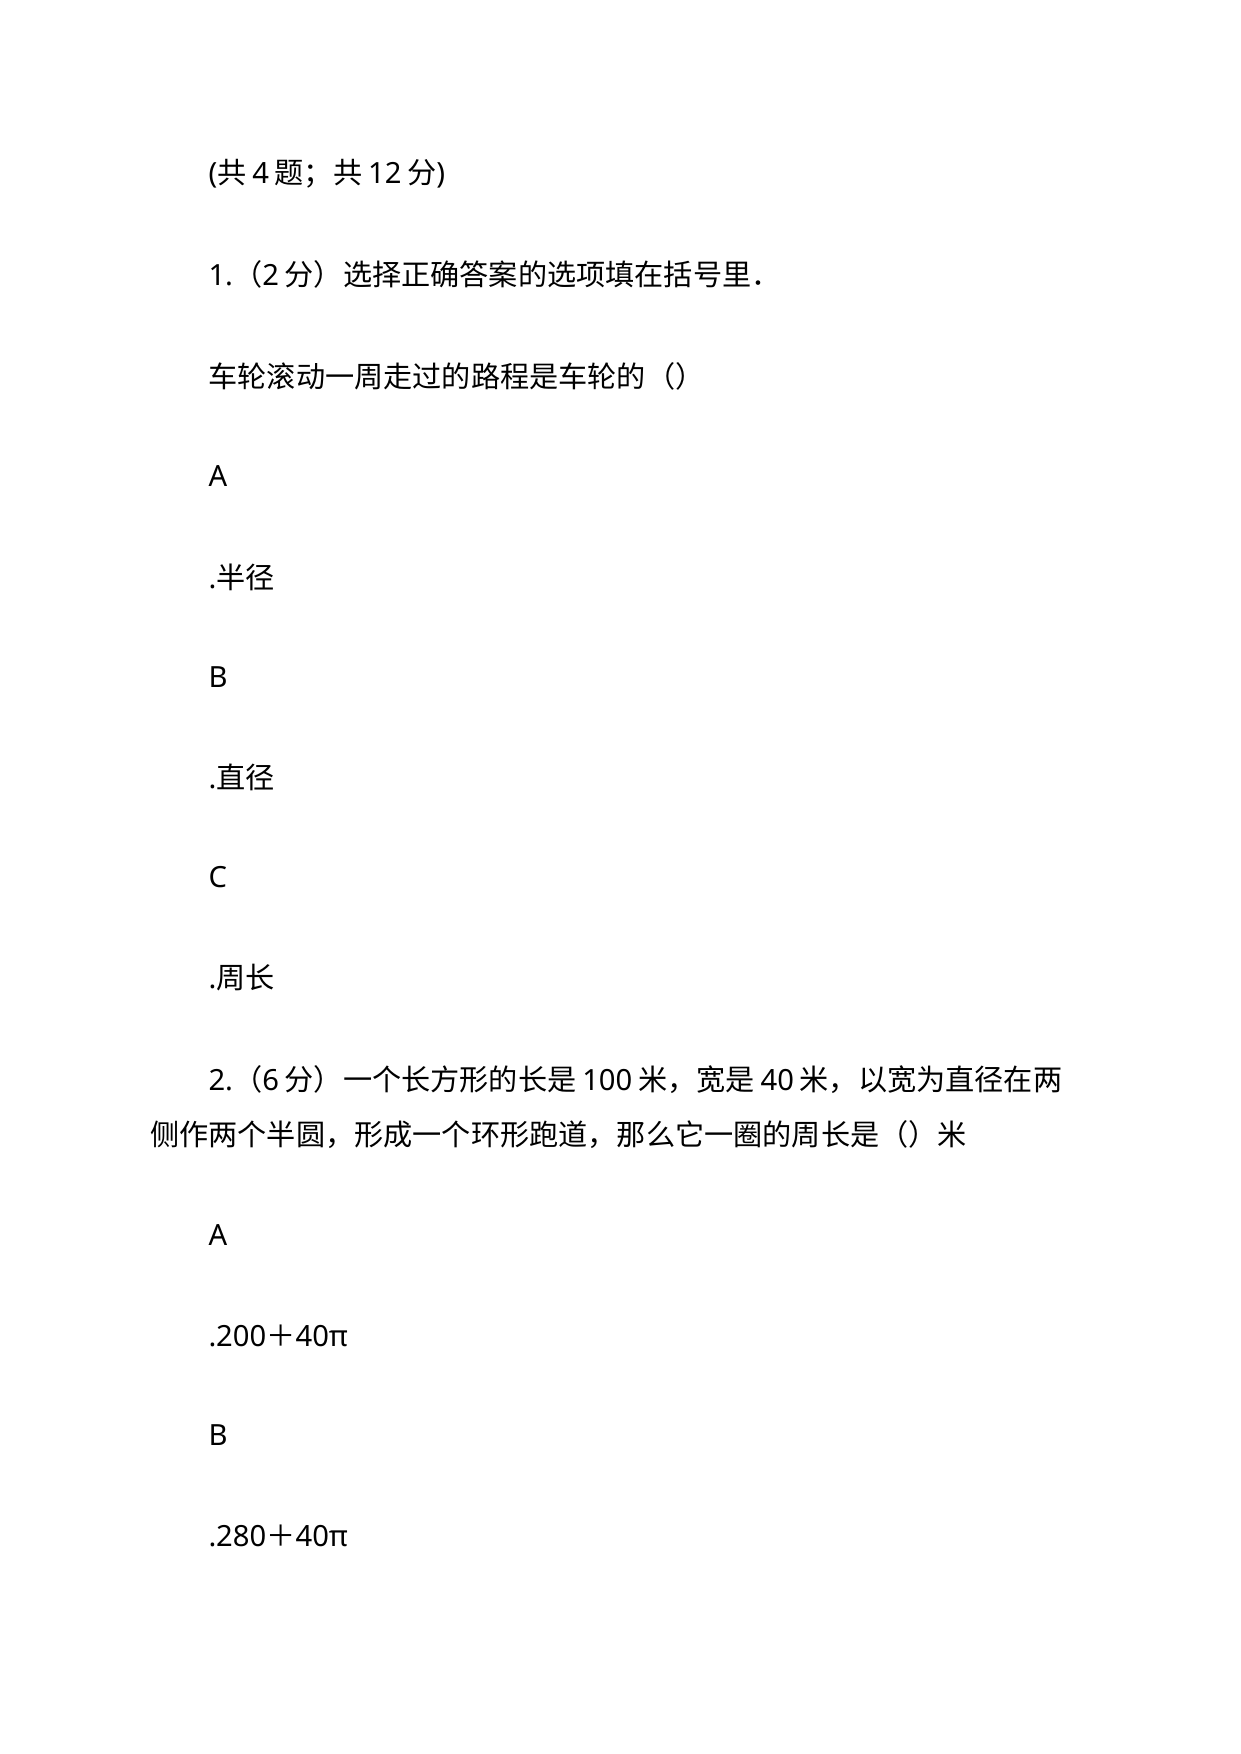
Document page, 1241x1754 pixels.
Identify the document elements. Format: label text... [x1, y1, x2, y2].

text A [150, 1214, 1090, 1253]
text .直径 [150, 754, 1090, 797]
text .周长 [150, 955, 1090, 997]
text 车轮滚动一周走过的路程是车轮的（） [150, 354, 1090, 396]
text B [150, 1414, 1090, 1454]
text (共4题；共12分) [150, 150, 1090, 192]
text 1.（2分）选择正确答案的选项填在括号里． [150, 252, 1090, 294]
text .280＋40π [150, 1513, 1090, 1555]
text C [150, 857, 1090, 896]
text .半径 [150, 554, 1090, 597]
text A [150, 456, 1090, 495]
text B [150, 656, 1090, 696]
text 2.（6分）一个长方形的长是100米，宽是40米，以宽为直径在两侧作两个半圆，形成一个环形跑道，那么它一圈的周长是（）米 [150, 1057, 1090, 1154]
text .200＋40π [150, 1312, 1090, 1354]
